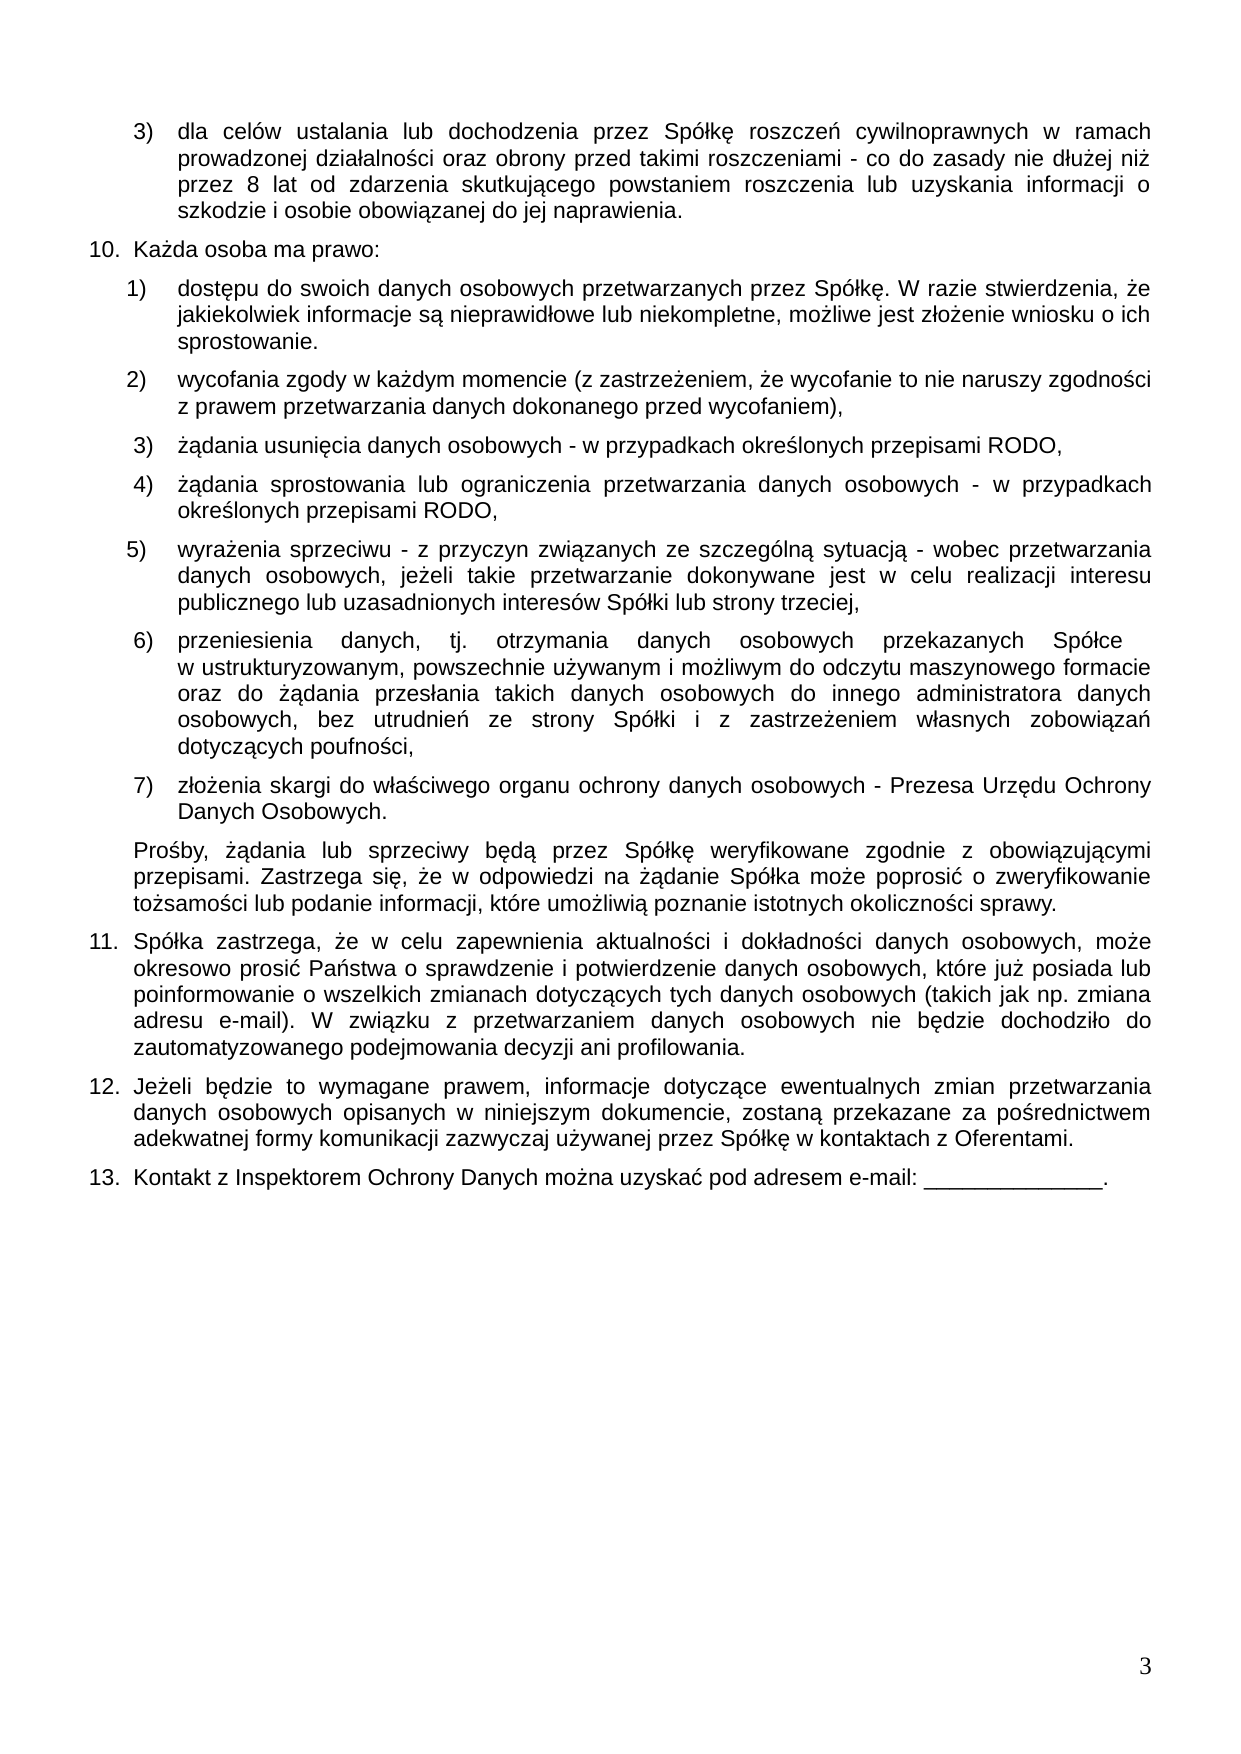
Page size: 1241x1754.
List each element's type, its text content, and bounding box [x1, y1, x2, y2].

list wycofania zgody w każdym momencie (z zastrzeżeniem, że wycofanie to nie naruszy zgodności z prawem przetwarzania danych dokonanego przed wycofaniem), [126, 366, 1152, 419]
list Spółka zastrzega, że w celu zapewnienia aktualności i dokładności danych osobowych, może okresowo prosić Państwa o sprawdzenie i potwierdzenie danych osobowych, które już posiada lub poinformowanie o wszelkich zmianach dotyczących tych danych osobowych (takich jak np. zmiana adresu e-mail). W związku z przetwarzaniem danych osobowych nie będzie dochodziło do zautomatyzowanego podejmowania decyzji ani profilowania. [89, 928, 1152, 1060]
list przeniesienia danych, tj. otrzymania danych osobowych przekazanych Spółce w ustrukturyzowanym, powszechnie używanym i możliwym do odczytu maszynowego formacie oraz do żądania przesłania takich danych osobowych do innego administratora danych osobowych, bez utrudnień ze strony Spółki i z zastrzeżeniem własnych zobowiązań dotyczących poufności, [133, 627, 1152, 759]
list Każda osoba ma prawo: [89, 236, 1152, 262]
list żądania sprostowania lub ograniczenia przetwarzania danych osobowych - w przypadkach określonych przepisami RODO, [133, 471, 1152, 523]
list żądania usunięcia danych osobowych - w przypadkach określonych przepisami RODO, [133, 432, 1152, 458]
list Jeżeli będzie to wymagane prawem, informacje dotyczące ewentualnych zmian przetwarzania danych osobowych opisanych w niniejszym dokumencie, zostaną przekazane za pośrednictwem adekwatnej formy komunikacji zazwyczaj używanej przez Spółkę w kontaktach z Oferentami. [89, 1073, 1152, 1152]
list Kontakt z Inspektorem Ochrony Danych można uzyskać pod adresem e-mail: ______________. [89, 1164, 1152, 1191]
list wyrażenia sprzeciwu - z przyczyn związanych ze szczególną sytuacją - wobec przetwarzania danych osobowych, jeżeli takie przetwarzanie dokonywane jest w celu realizacji interesu publicznego lub uzasadnionych interesów Spółki lub strony trzeciej, [126, 536, 1152, 615]
list złożenia skargi do właściwego organu ochrony danych osobowych - Prezesa Urzędu Ochrony Danych Osobowych. [133, 772, 1152, 824]
list dostępu do swoich danych osobowych przetwarzanych przez Spółkę. W razie stwierdzenia, że jakiekolwiek informacje są nieprawidłowe lub niekompletne, możliwe jest złożenie wniosku o ich sprostowanie. [126, 275, 1152, 354]
text Prośby, żądania lub sprzeciwy będą przez Spółkę weryfikowane zgodnie z obowiązującymi przepisami. Zastrzega się, że w odpowiedzi na żądanie Spółka może poprosić o zweryfikowanie tożsamości lub podanie informacji, które umożliwią poznanie istotnych okoliczności sprawy. [133, 837, 1152, 916]
list dla celów ustalania lub dochodzenia przez Spółkę roszczeń cywilnoprawnych w ramach prowadzonej działalności oraz obrony przed takimi roszczeniami - co do zasady nie dłużej niż przez 8 lat od zdarzenia skutkującego powstaniem roszczenia lub uzyskania informacji o szkodzie i osobie obowiązanej do jej naprawienia. [133, 118, 1152, 223]
